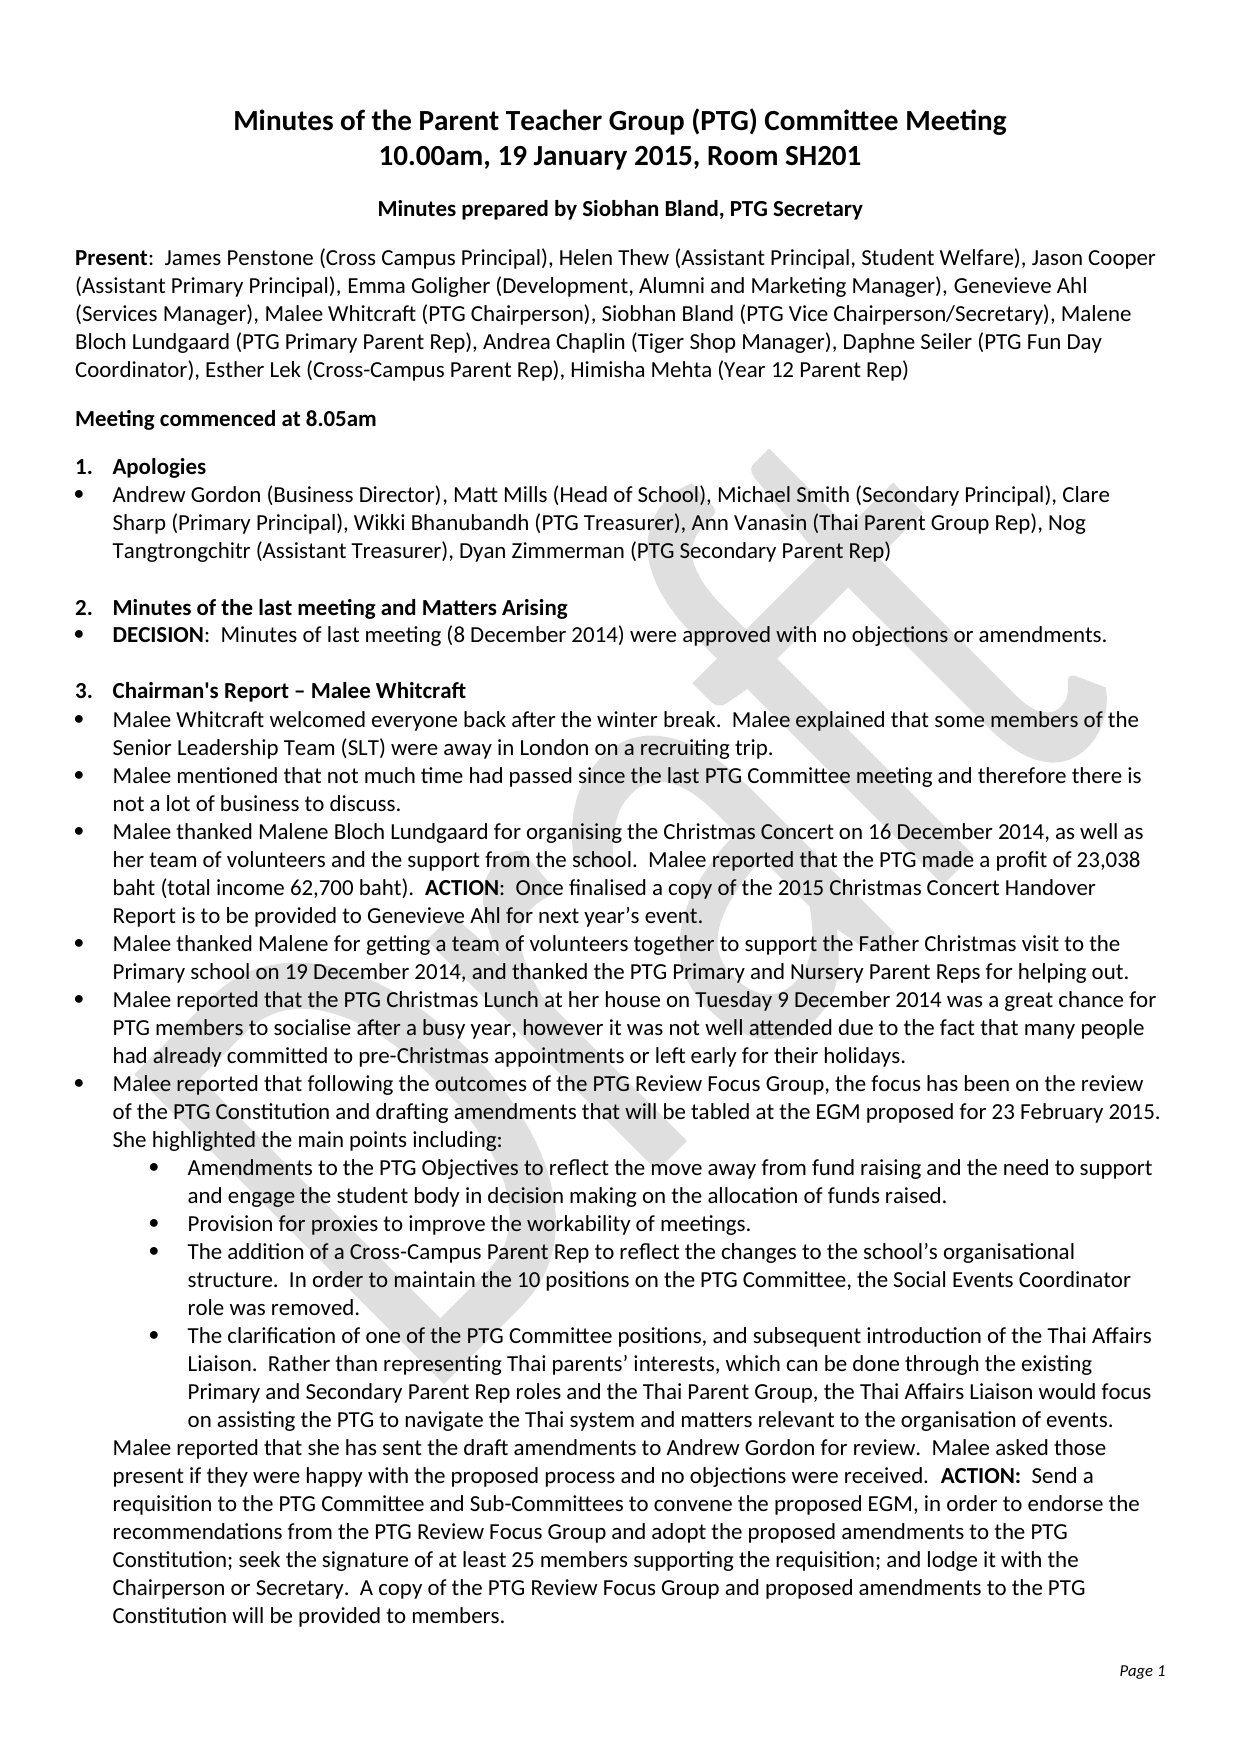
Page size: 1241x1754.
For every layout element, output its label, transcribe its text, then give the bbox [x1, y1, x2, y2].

text Minutes prepared by Siobhan Bland, PTG Secretary [75, 194, 1165, 222]
text Minutes of the Parent Teacher Group (PTG) Committee Meeting [75, 102, 1165, 137]
list Amendments to the PTG Objectives to reflect the move away from fund raising and the need to support and engage the student body in decision making on the allocation of funds raised. [150, 1153, 1165, 1209]
list Malee thanked Malene Bloch Lundgaard for organising the Christmas Concert on 16 December 2014, as well as her team of volunteers and the support from the school. Malee reported that the PTG made a profit of 23,038 baht (total income 62,700 baht). ACTION: Once finalised a copy of the 2015 Christmas Concert Handover Report is to be provided to Genevieve Ahl for next year’s event. [75, 817, 1165, 929]
list The addition of a Cross-Campus Parent Rep to reflect the changes to the school’s organisational structure. In order to maintain the 10 positions on the PTG Committee, the Social Events Coordinator role was removed. [150, 1237, 1165, 1321]
list Malee Whitcraft welcomed everyone back after the winter break. Malee explained that some members of the Senior Leadership Team (SLT) were away in London on a recruiting trip. [75, 705, 1165, 761]
list Minutes of the last meeting and Matters Arising [75, 593, 1165, 621]
text Present: James Penstone (Cross Campus Principal), Helen Thew (Assistant Principal, Student Welfare), Jason Cooper (Assistant Primary Principal), Emma Goligher (Development, Alumni and Marketing Manager), Genevieve Ahl (Services Manager), Malee Whitcraft (PTG Chairperson), Siobhan Bland (PTG Vice Chairperson/Secretary), Malene Bloch Lundgaard (PTG Primary Parent Rep), Andrea Chaplin (Tiger Shop Manager), Daphne Seiler (PTG Fun Day Coordinator), Esther Lek (Cross-Campus Parent Rep), Himisha Mehta (Year 12 Parent Rep) [75, 243, 1165, 383]
list Apologies [75, 452, 1165, 481]
list Provision for proxies to improve the workability of meetings. [150, 1209, 1165, 1237]
list Malee reported that following the outcomes of the PTG Review Focus Group, the focus has been on the review of the PTG Constitution and drafting amendments that will be tabled at the EGM proposed for 23 February 2015. She highlighted the main points including: [75, 1069, 1165, 1153]
list Andrew Gordon (Business Director), Matt Mills (Head of School), Michael Smith (Secondary Principal), Clare Sharp (Primary Principal), Wikki Bhanubandh (PTG Treasurer), Ann Vanasin (Thai Parent Group Rep), Nog Tangtrongchitr (Assistant Treasurer), Dyan Zimmerman (PTG Secondary Parent Rep) [75, 481, 1165, 564]
list Chairman's Report – Malee Whitcraft [75, 677, 1165, 705]
list Malee thanked Malene for getting a team of volunteers together to support the Father Christmas visit to the Primary school on 19 December 2014, and thanked the PTG Primary and Nursery Parent Reps for helping out. [75, 929, 1165, 985]
text 10.00am, 19 January 2015, Room SH201 [75, 137, 1165, 173]
text Meeting commenced at 8.05am [75, 404, 1165, 432]
text Malee reported that she has sent the draft amendments to Andrew Gordon for review. Malee asked those present if they were happy with the proposed process and no objections were received. ACTION: Send a requisition to the PTG Committee and Sub-Committees to convene the proposed EGM, in order to endorse the recommendations from the PTG Review Focus Group and adopt the proposed amendments to the PTG Constitution; seek the signature of at least 25 members supporting the requisition; and lodge it with the Chairperson or Secretary. A copy of the PTG Review Focus Group and proposed amendments to the PTG Constitution will be provided to members. [112, 1433, 1165, 1629]
list DECISION: Minutes of last meeting (8 December 2014) were approved with no objections or amendments. [75, 621, 1165, 649]
list The clarification of one of the PTG Committee positions, and subsequent introduction of the Thai Affairs Liaison. Rather than representing Thai parents’ interests, which can be done through the existing Primary and Secondary Parent Rep roles and the Thai Parent Group, the Thai Affairs Liaison would focus on assisting the PTG to navigate the Thai system and matters relevant to the organisation of events. [150, 1321, 1165, 1433]
list Malee mentioned that not much time had passed since the last PTG Committee meeting and therefore there is not a lot of business to discuss. [75, 761, 1165, 817]
list Malee reported that the PTG Christmas Lunch at her house on Tuesday 9 December 2014 was a great chance for PTG members to socialise after a busy year, however it was not well attended due to the fact that many people had already committed to pre-Christmas appointments or left early for their holidays. [75, 985, 1165, 1069]
